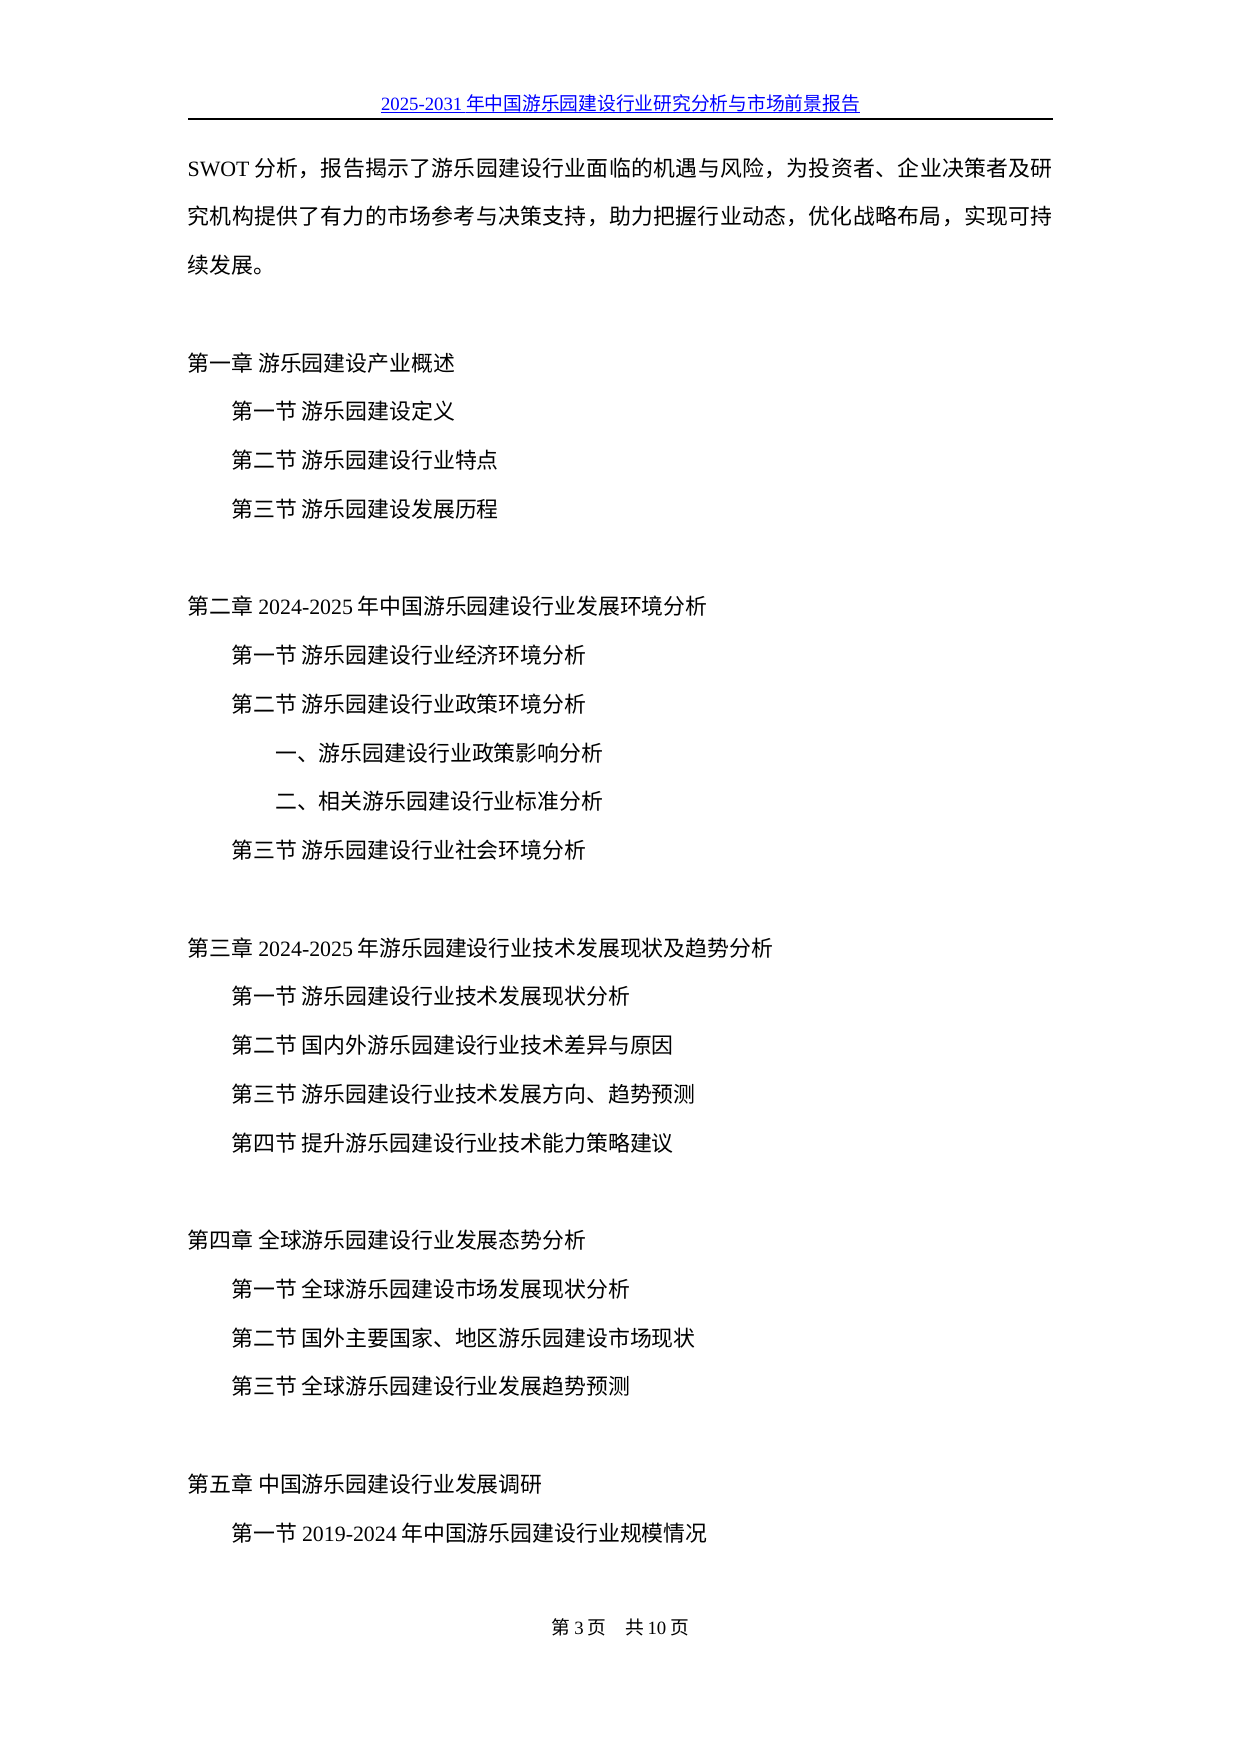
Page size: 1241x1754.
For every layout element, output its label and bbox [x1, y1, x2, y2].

text [187, 150, 1053, 1548]
